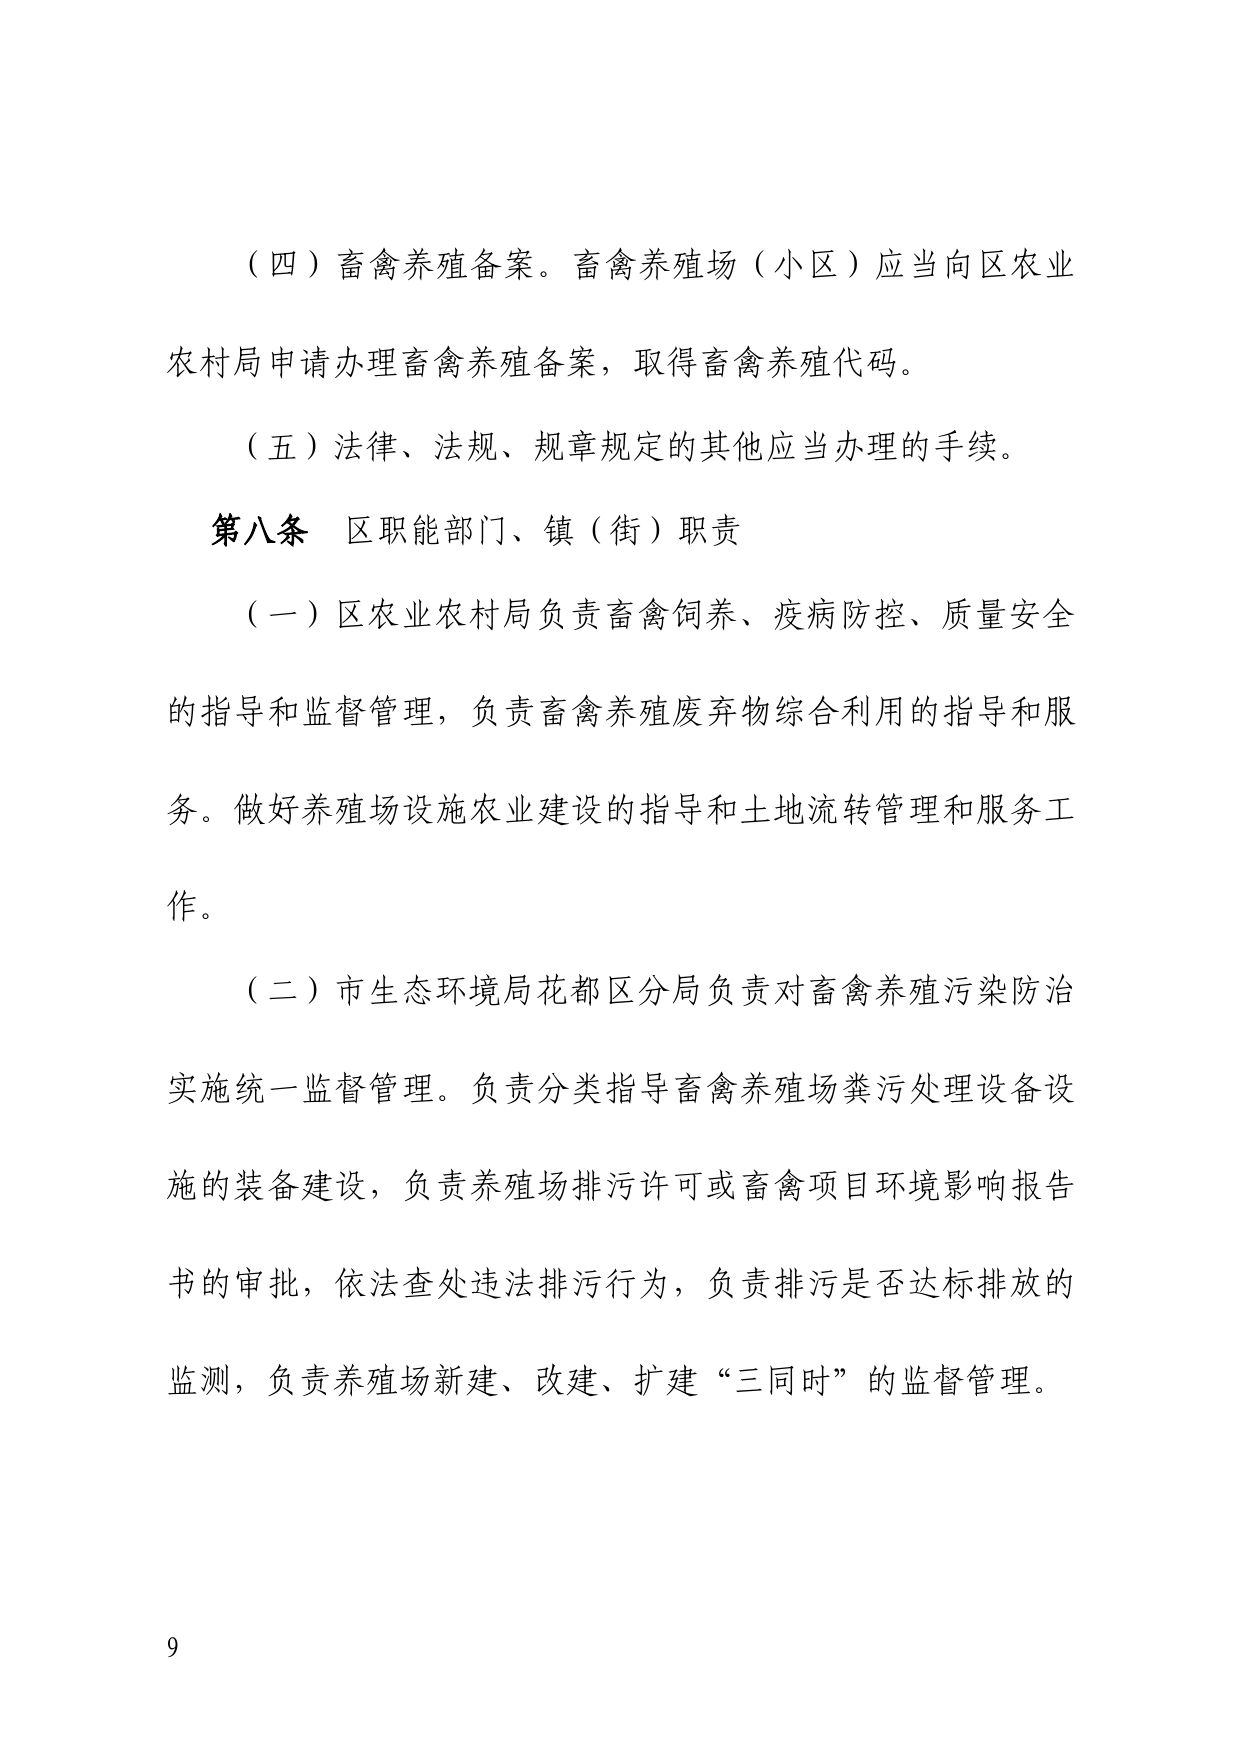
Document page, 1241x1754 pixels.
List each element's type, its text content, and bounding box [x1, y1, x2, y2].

text （一）区农业农村局负责畜禽饲养、疫病防控、质量安全的指导和监督管理，负责畜禽养殖废弃物综合利用的指导和服务。做好养殖场设施农业建设的指导和土地流转管理和服务工作。 [165, 579, 1077, 937]
text （二）市生态环境局花都区分局负责对畜禽养殖污染防治实施统一监督管理。负责分类指导畜禽养殖场粪污处理设备设施的装备建设，负责养殖场排污许可或畜禽项目环境影响报告书的审批，依法查处违法排污行为，负责排污是否达标排放的监测，负责养殖场新建、改建、扩建“三同时”的监督管理。 [165, 956, 1077, 1411]
text （五）法律、法规、规章规定的其他应当办理的手续。 [232, 411, 1077, 476]
text （四）畜禽养殖备案。畜禽养殖场（小区）应当向区农业农村局申请办理畜禽养殖备案，取得畜禽养殖代码。 [165, 230, 1077, 392]
text 第八条 区职能部门、镇（街）职责 [165, 495, 1077, 560]
